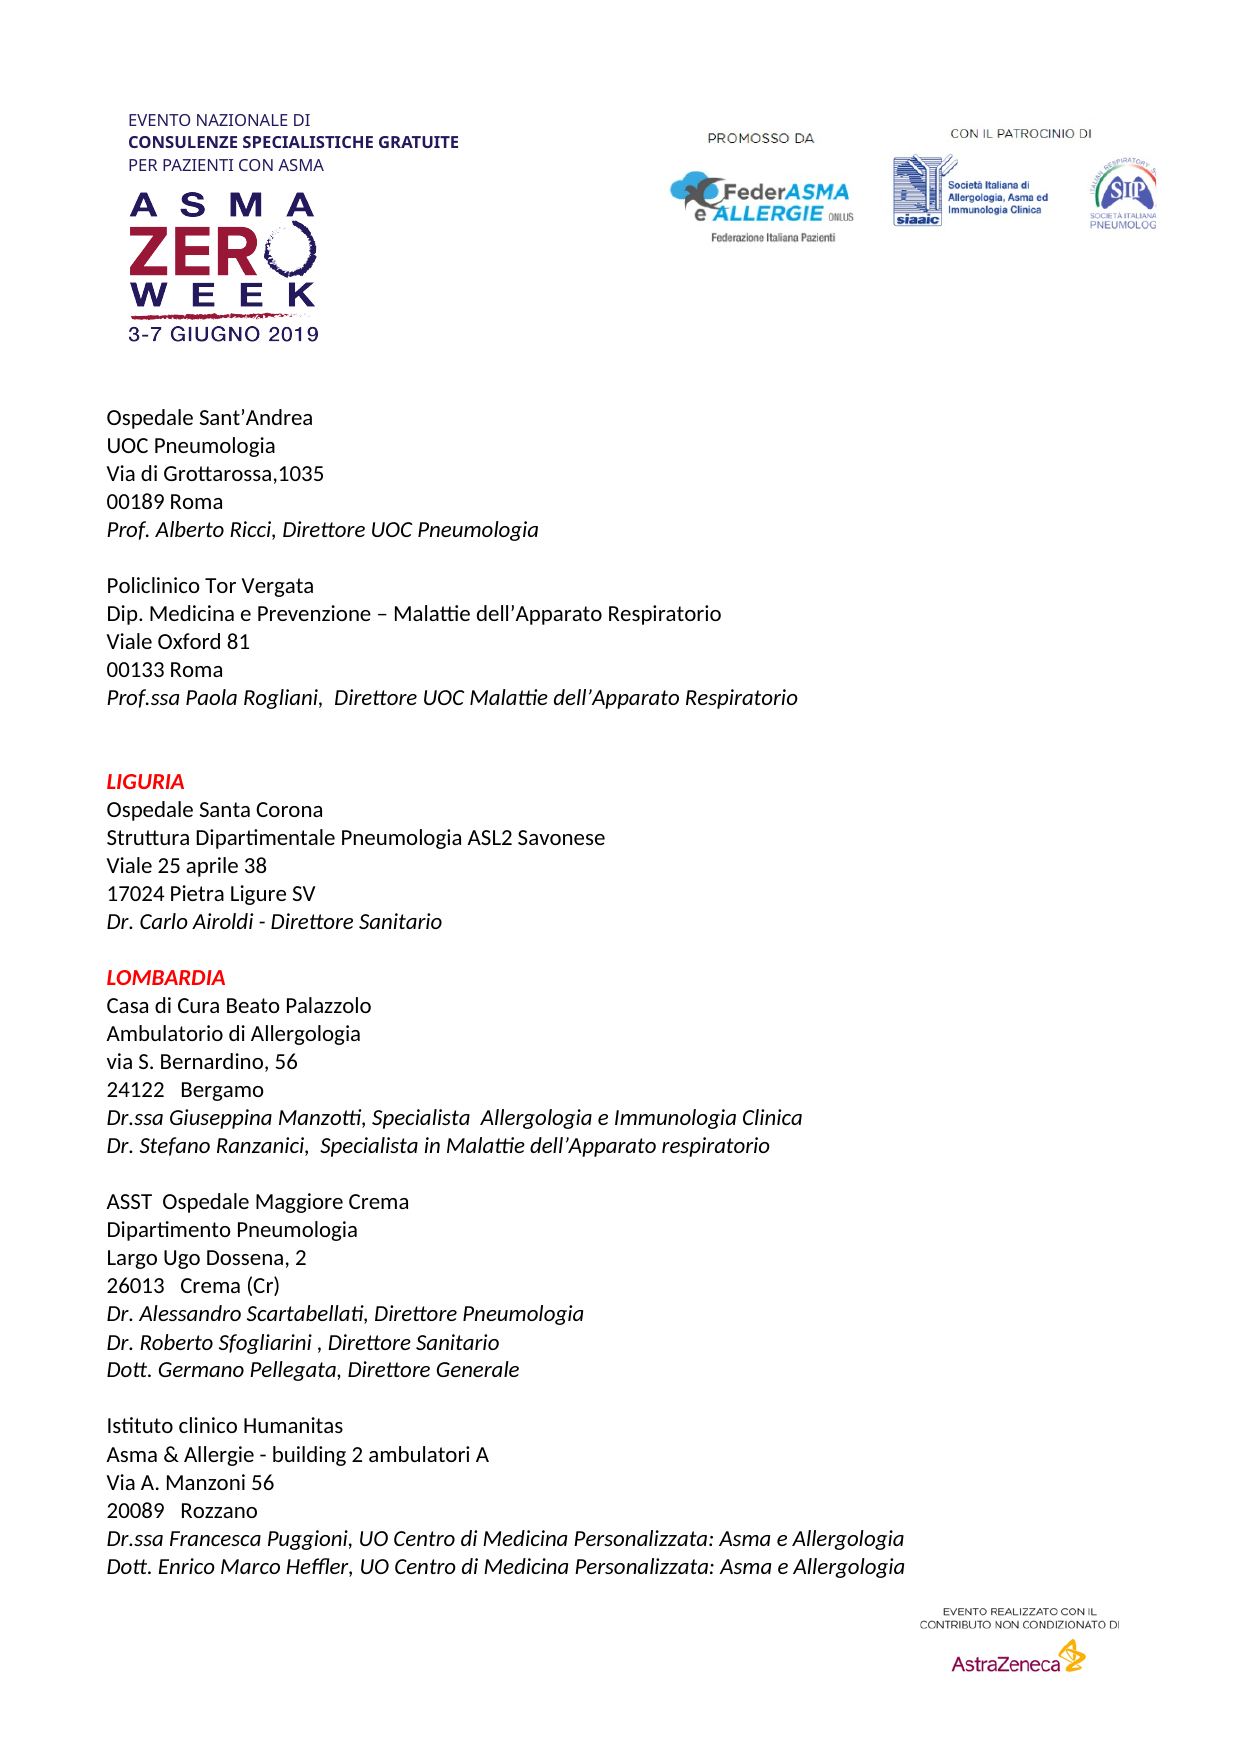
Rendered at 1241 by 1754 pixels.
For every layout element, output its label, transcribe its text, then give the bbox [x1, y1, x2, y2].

text 20089 Rozzano [106, 1496, 1134, 1524]
text Via A. Manzoni 56 [106, 1468, 1134, 1496]
text Dr.ssa Francesca Puggioni, UO Centro di Medicina Personalizzata: Asma e Allergologia [106, 1524, 1134, 1552]
text 26013 Crema (Cr) [106, 1272, 1134, 1299]
picture [660, 117, 871, 251]
text Dott. Germano Pellegata, Direttore Generale [106, 1356, 1134, 1384]
text Dipartimento Pneumologia [106, 1216, 1134, 1243]
text Prof. Alberto Ricci, Direttore UOC Pneumologia [106, 515, 1134, 543]
subtitle Dott. Enrico Marco Heffler, UO Centro di Medicina Personalizzata: Asma e Allergologia [106, 1552, 1134, 1580]
text Ospedale Sant’Andrea [106, 403, 1134, 431]
text Istituto clinico Humanitas [106, 1412, 1134, 1440]
text 17024 Pietra Ligure SV [106, 879, 1134, 907]
text Casa di Cura Beato Palazzolo [106, 991, 1134, 1019]
text Policlinico Tor Vergata [106, 571, 1134, 599]
text Prof.ssa Paola Rogliani, Direttore UOC Malattie dell’Apparato Respiratorio [106, 683, 1134, 711]
text Dr. Alessandro Scartabellati, Direttore Pneumologia [106, 1299, 1134, 1328]
text Via di Grottarossa,1035 [106, 459, 1134, 487]
text Viale Oxford 81 [106, 627, 1134, 655]
text 00189 Roma [106, 487, 1134, 515]
text Ospedale Santa Corona [106, 795, 1134, 823]
text Asma & Allergie - building 2 ambulatori A [106, 1440, 1134, 1468]
text Dip. Medicina e Prevenzione – Malattie dell’Apparato Respiratorio [106, 599, 1134, 627]
text 00133 Roma [106, 655, 1134, 683]
text Dr. Carlo Airoldi - Direttore Sanitario [106, 907, 1134, 935]
text UOC Pneumologia [106, 431, 1134, 459]
text Dr. Stefano Ranzanici, Specialista in Malattie dell’Apparato respiratorio [106, 1131, 1134, 1159]
text Viale 25 aprile 38 [106, 851, 1134, 879]
picture [905, 1593, 1134, 1681]
text Struttura Dipartimentale Pneumologia ASL2 Savonese [106, 823, 1134, 851]
text via S. Bernardino, 56 [106, 1047, 1134, 1075]
text LOMBARDIA [106, 963, 1134, 991]
text 24122 Bergamo [106, 1075, 1134, 1103]
text Ambulatorio di Allergologia [106, 1019, 1134, 1047]
text ASST Ospedale Maggiore Crema [106, 1187, 1134, 1216]
text Dr. Roberto Sfogliarini , Direttore Sanitario [106, 1328, 1134, 1356]
text LIGURIA [106, 767, 1134, 795]
text Dr.ssa Giuseppina Manzotti, Specialista Allergologia e Immunologia Clinica [106, 1103, 1134, 1131]
picture [882, 117, 1157, 242]
text Largo Ugo Dossena, 2 [106, 1243, 1134, 1272]
picture [117, 186, 329, 347]
